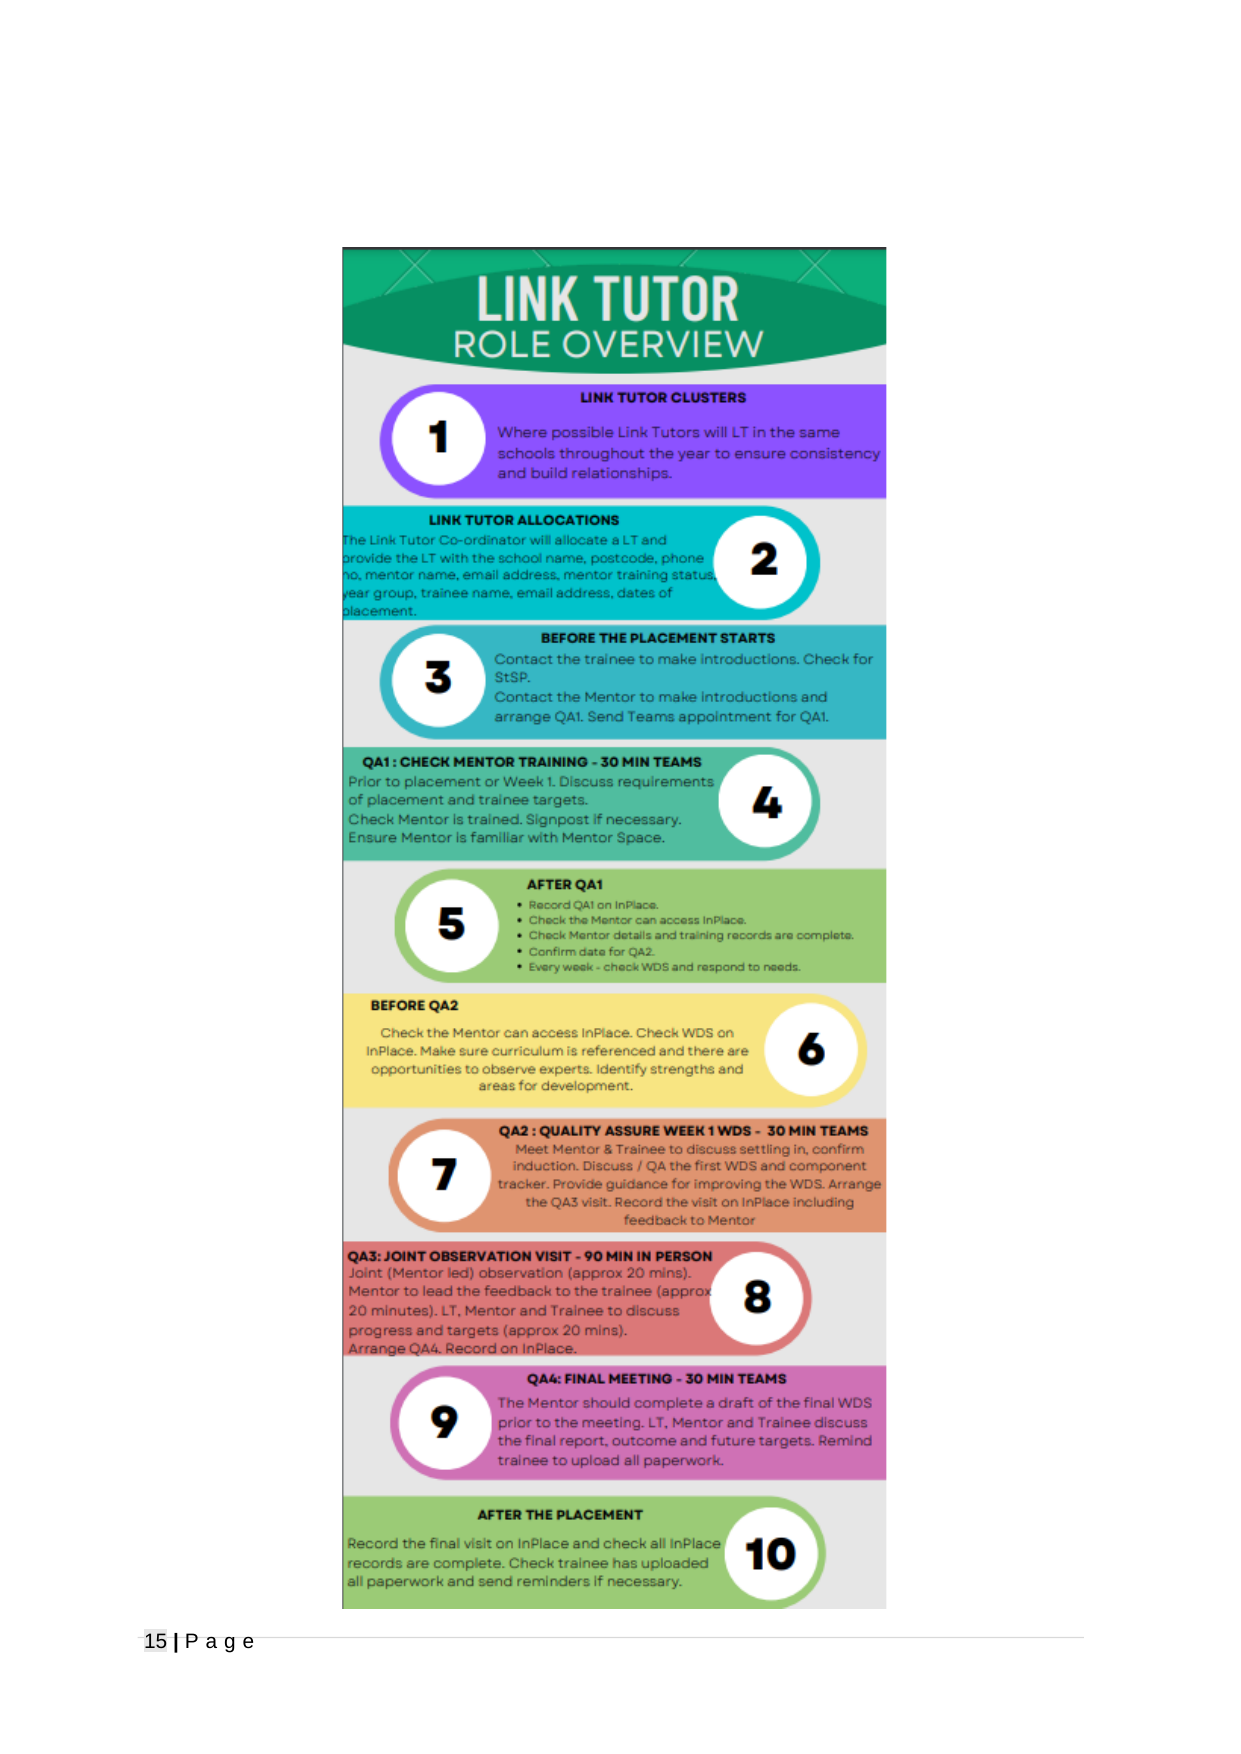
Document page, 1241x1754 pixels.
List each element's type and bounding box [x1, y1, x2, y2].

picture [342, 247, 887, 1609]
